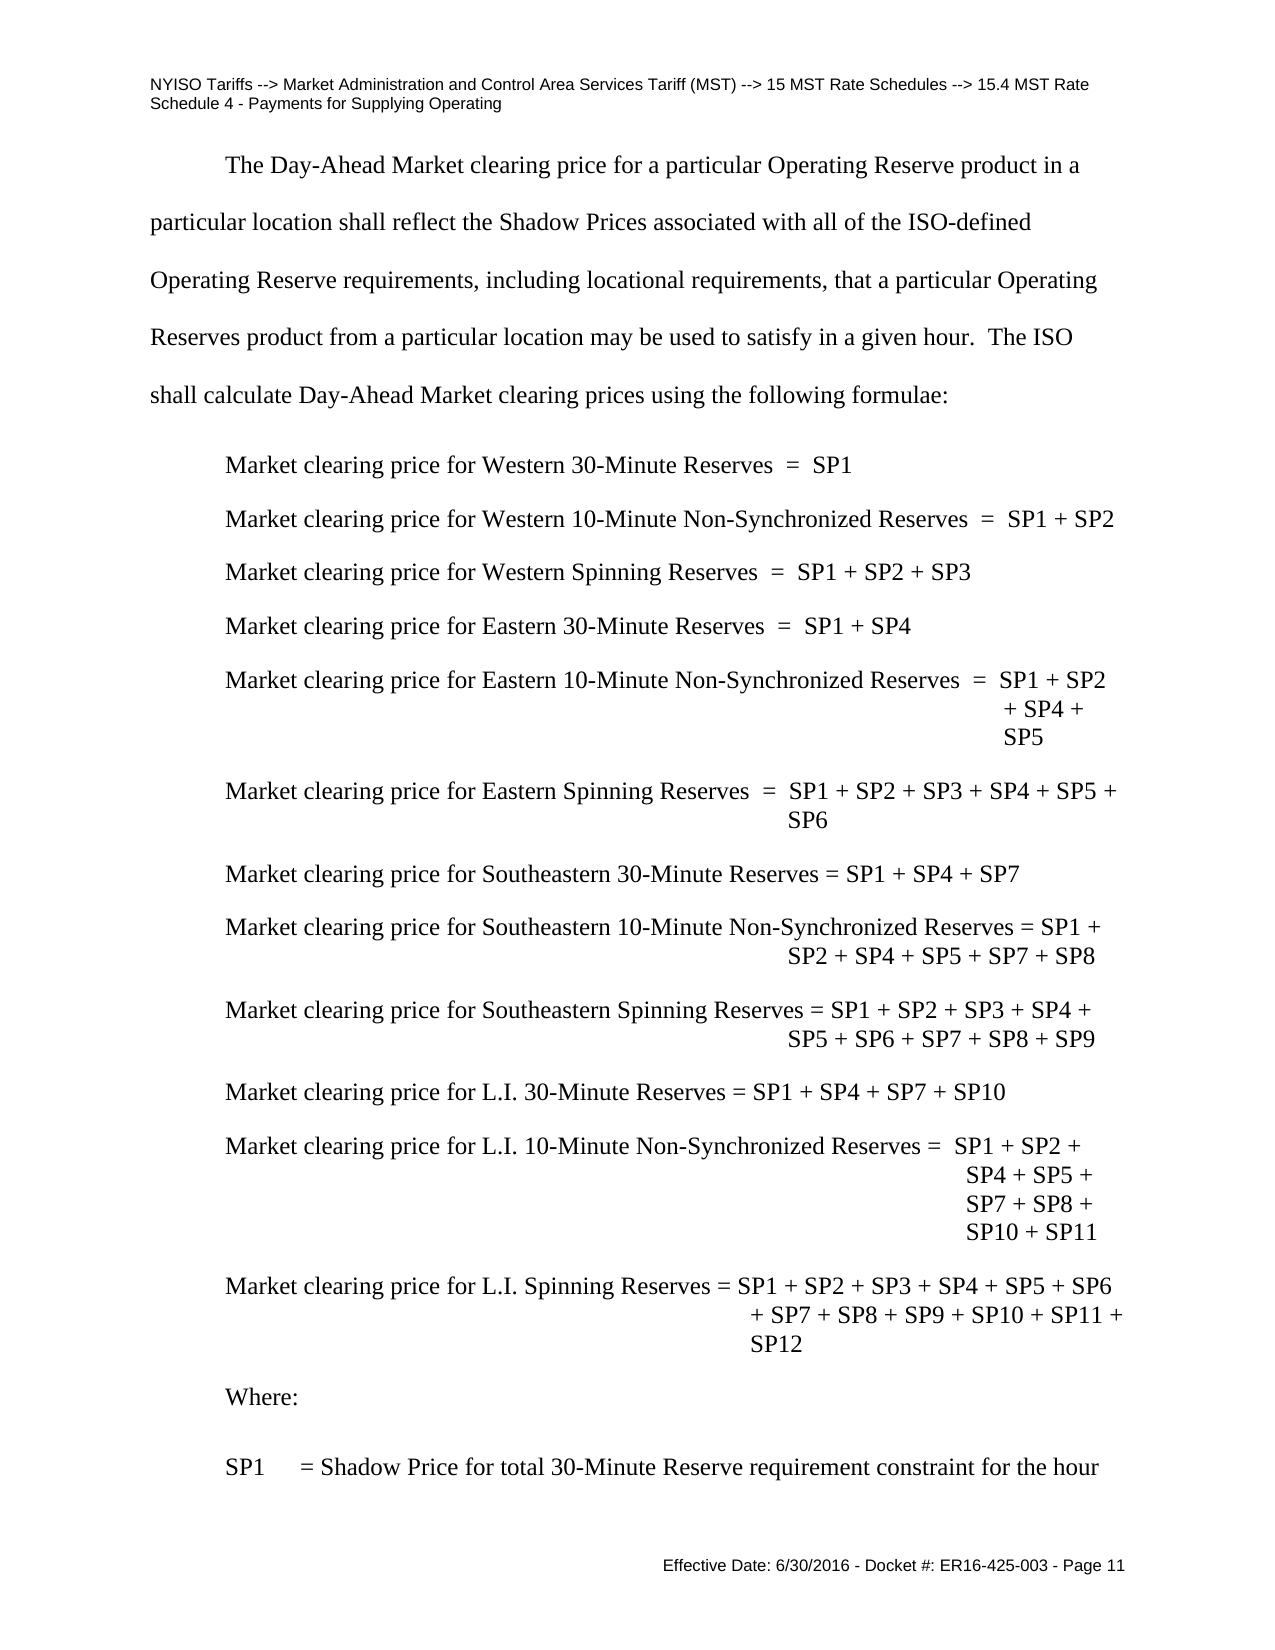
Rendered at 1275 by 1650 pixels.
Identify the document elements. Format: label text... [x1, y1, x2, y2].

text Market clearing price for Western Spinning Reserves = SP1 + SP2 + SP3 [225, 557, 1125, 586]
text SP1 = Shadow Price for total 30-Minute Reserve requirement constraint for the hour [225, 1452, 1125, 1481]
text Market clearing price for Eastern Spinning Reserves = SP1 + SP2 + SP3 + SP4 + SP5 + SP6 [225, 776, 1125, 834]
text Market clearing price for L.I. Spinning Reserves = SP1 + SP2 + SP3 + SP4 + SP5 + SP6 + SP7 + SP8 + SP9 + SP10 + SP11 + SP12 [225, 1271, 1125, 1357]
text Market clearing price for L.I. 30-Minute Reserves = SP1 + SP4 + SP7 + SP10 [225, 1077, 1125, 1106]
text Market clearing price for Southeastern Spinning Reserves = SP1 + SP2 + SP3 + SP4 + SP5 + SP6 + SP7 + SP8 + SP9 [225, 995, 1125, 1052]
text The Day-Ahead Market clearing price for a particular Operating Reserve product in a particular location shall reflect the Shadow Prices associated with all of the ISO-defined Operating Reserve requirements, including locational requirements, that a particular Operating Reserves product from a particular location may be used to satisfy in a given hour. The ISO shall calculate Day-Ahead Market clearing prices using the following formulae: [150, 150, 1125, 409]
text Market clearing price for Eastern 10-Minute Non-Synchronized Reserves = SP1 + SP2 + SP4 + SP5 [225, 665, 1125, 751]
text Where: [150, 1382, 1125, 1411]
text Market clearing price for Eastern 30-Minute Reserves = SP1 + SP4 [225, 611, 1125, 640]
text Market clearing price for Western 30-Minute Reserves = SP1 [225, 450, 1125, 479]
text Market clearing price for Western 10-Minute Non-Synchronized Reserves = SP1 + SP2 [225, 504, 1125, 532]
text Market clearing price for Southeastern 30-Minute Reserves = SP1 + SP4 + SP7 [225, 859, 1125, 887]
text Market clearing price for L.I. 10-Minute Non-Synchronized Reserves = SP1 + SP2 + SP4 + SP5 + SP7 + SP8 + SP10 + SP11 [225, 1131, 1125, 1246]
text Market clearing price for Southeastern 10-Minute Non-Synchronized Reserves = SP1 + SP2 + SP4 + SP5 + SP7 + SP8 [225, 912, 1125, 970]
